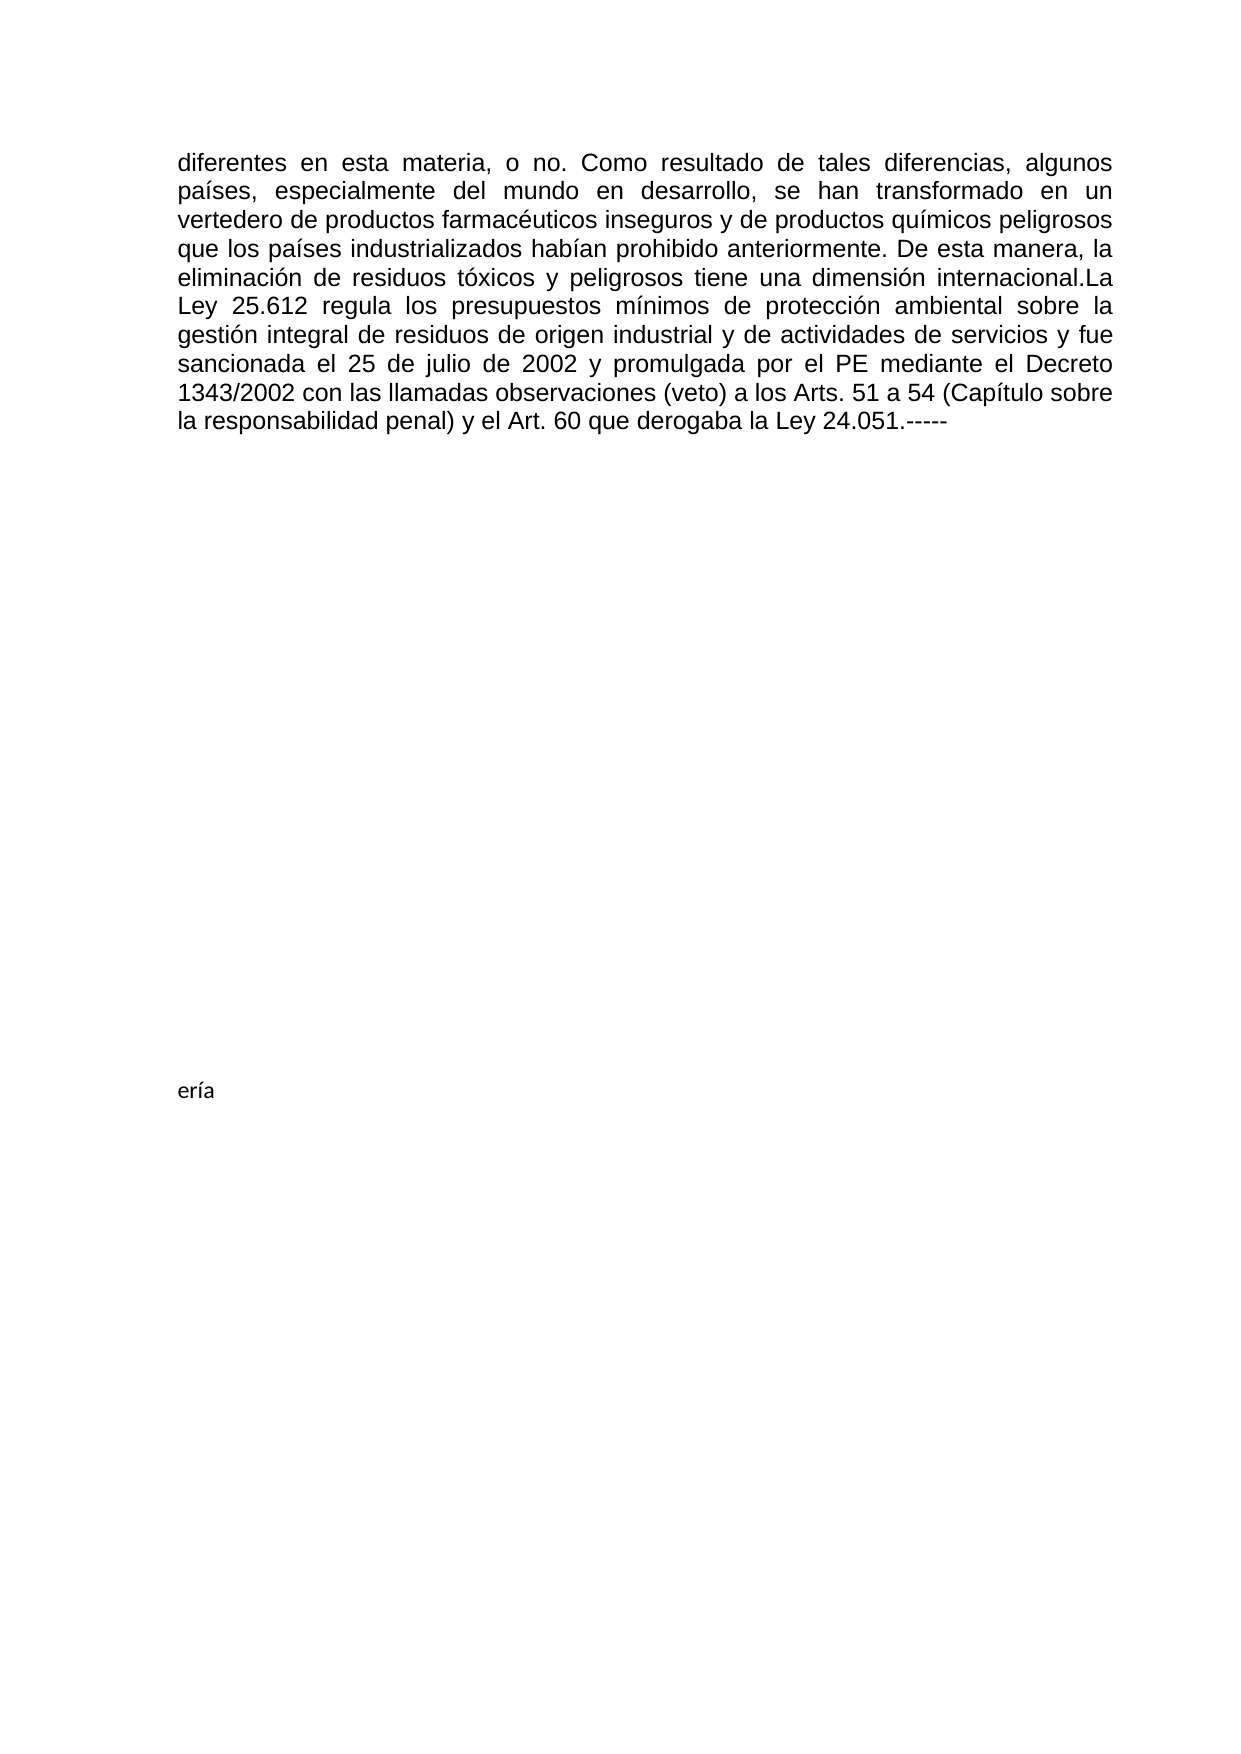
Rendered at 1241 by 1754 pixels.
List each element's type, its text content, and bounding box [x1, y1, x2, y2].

text ería [177, 1075, 1063, 1105]
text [177, 148, 1115, 435]
